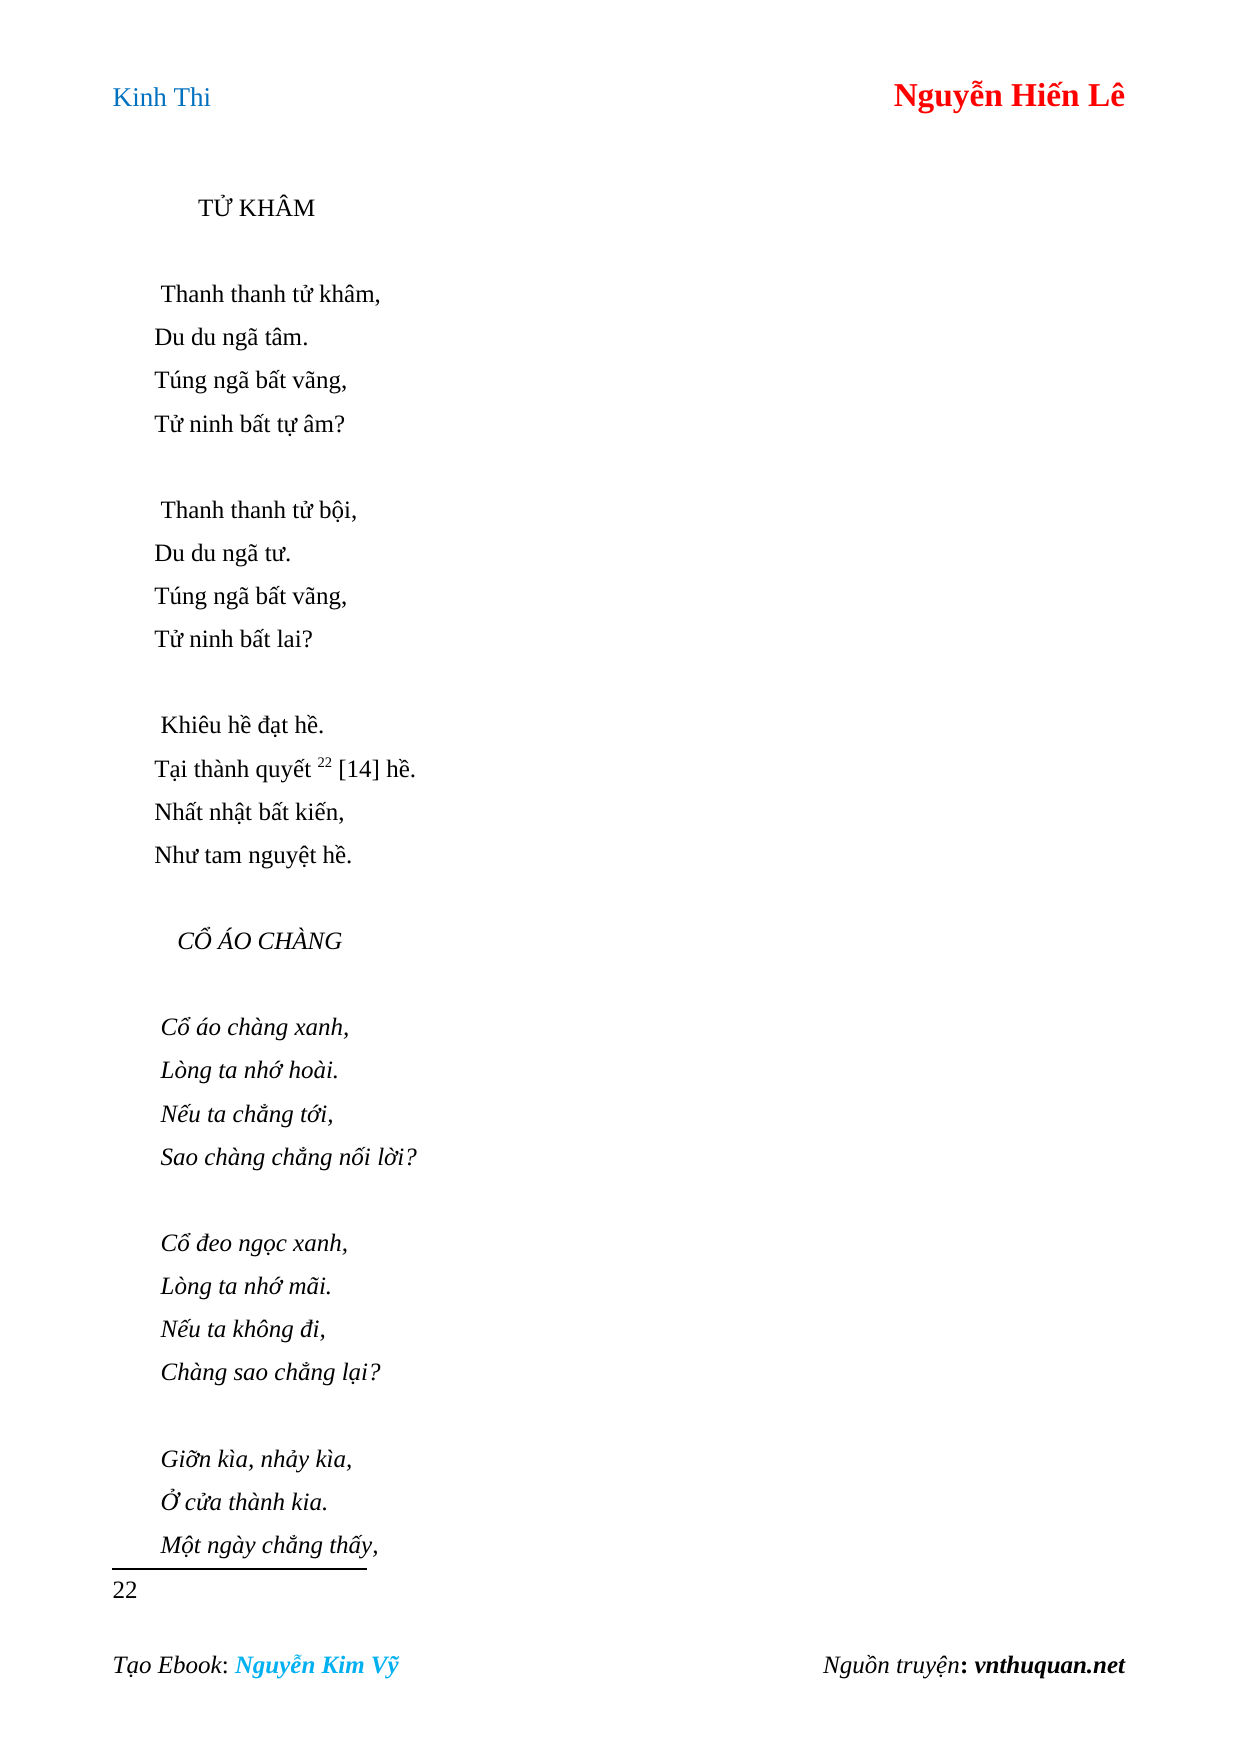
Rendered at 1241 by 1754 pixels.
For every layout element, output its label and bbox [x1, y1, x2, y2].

text [112, 150, 1128, 1559]
